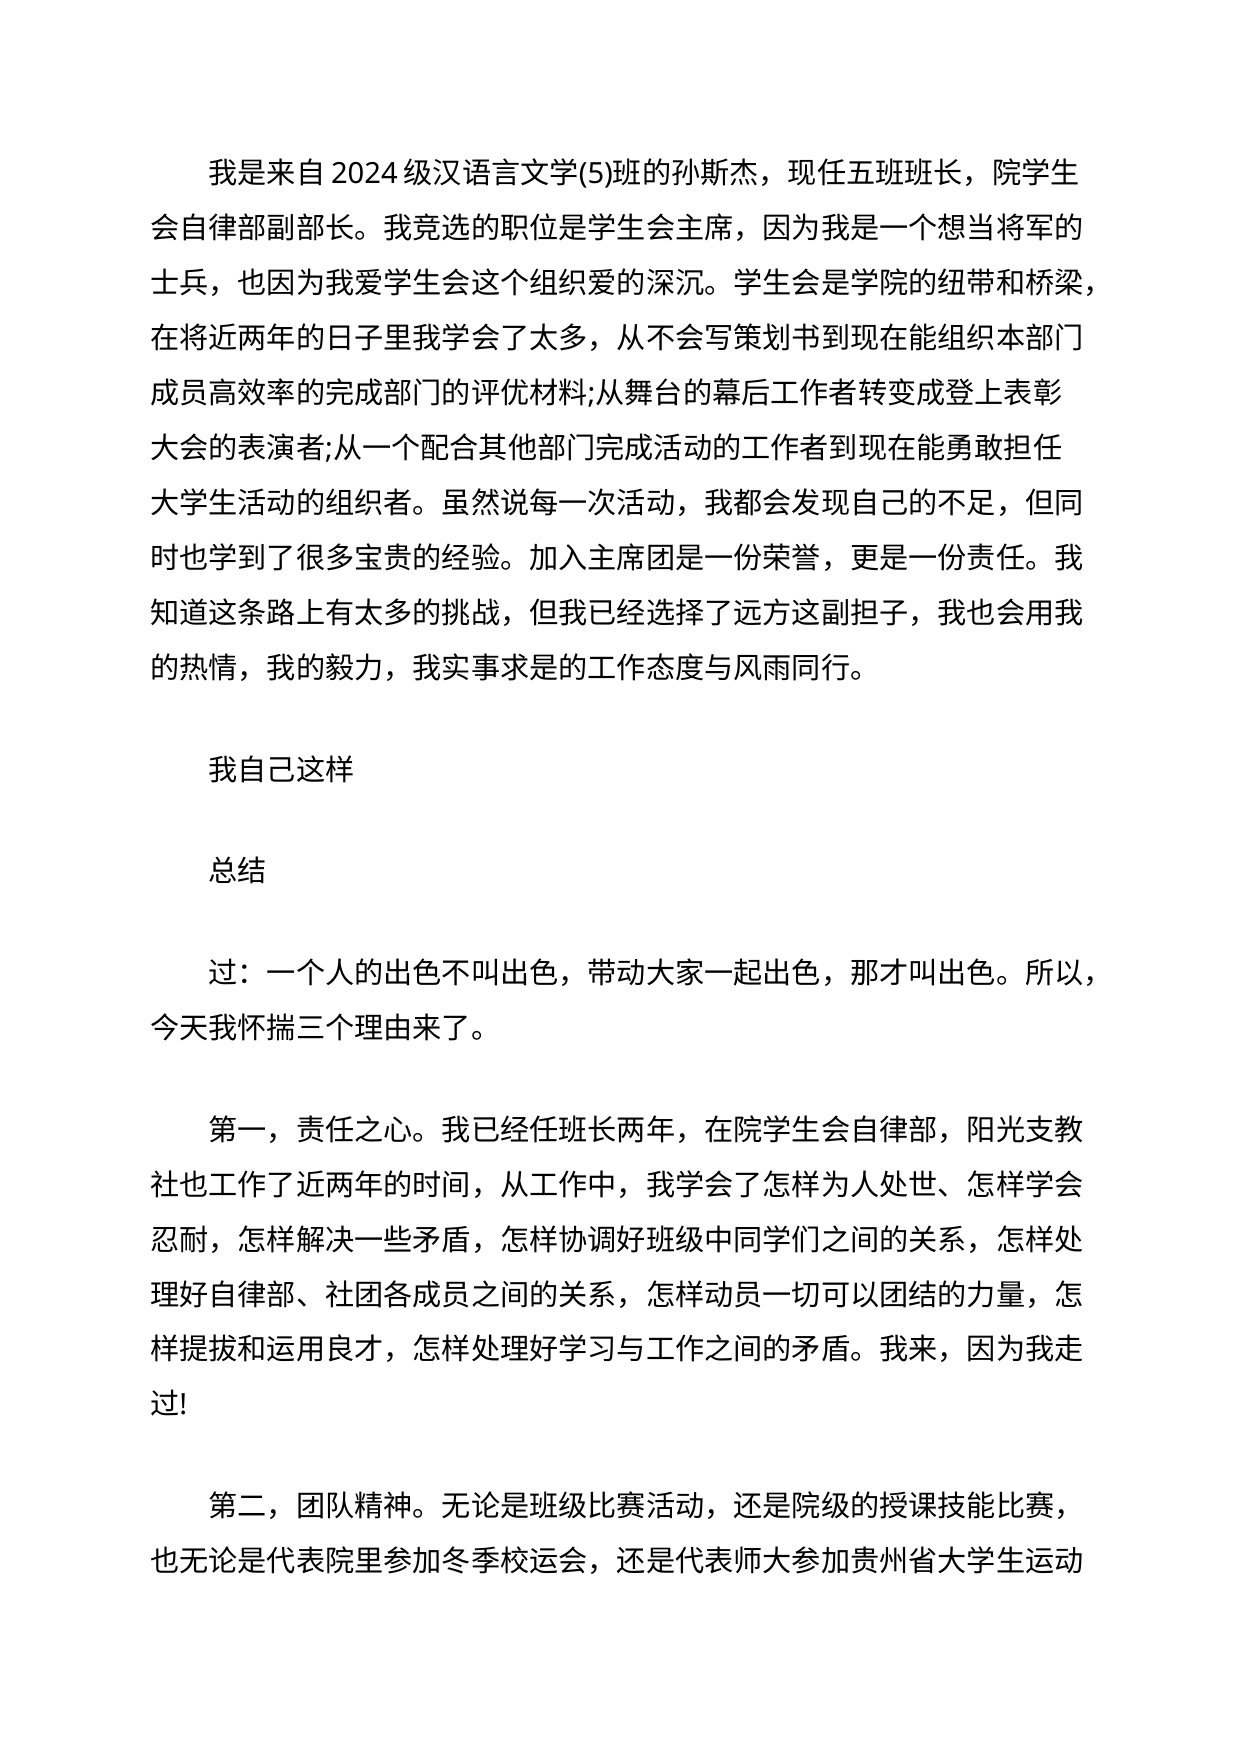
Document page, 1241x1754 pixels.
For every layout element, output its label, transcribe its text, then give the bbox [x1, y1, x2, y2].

text 过：一个人的出色不叫出色，带动大家一起出色，那才叫出色。所以，今天我怀揣三个理由来了。 [150, 950, 1090, 1047]
text 我自己这样 [150, 746, 1090, 788]
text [150, 1483, 1090, 1580]
text 总结 [150, 848, 1090, 890]
text 第一，责任之心。我已经任班长两年，在院学生会自律部，阳光支教社也工作了近两年的时间，从工作中，我学会了怎样为人处世、怎样学会忍耐，怎样解决一些矛盾，怎样协调好班级中同学们之间的关系，怎样处理好自律部、社团各成员之间的关系，怎样动员一切可以团结的力量，怎样提拔和运用良才，怎样处理好学习与工作之间的矛盾。我来，因为我走过! [150, 1106, 1090, 1423]
text 我是来自2024级汉语言文学(5)班的孙斯杰，现任五班班长，院学生会自律部副部长。我竞选的职位是学生会主席，因为我是一个想当将军的士兵，也因为我爱学生会这个组织爱的深沉。学生会是学院的纽带和桥梁，在将近两年的日子里我学会了太多，从不会写策划书到现在能组织本部门成员高效率的完成部门的评优材料;从舞台的幕后工作者转变成登上表彰大会的表演者;从一个配合其他部门完成活动的工作者到现在能勇敢担任大学生活动的组织者。虽然说每一次活动，我都会发现自己的不足，但同时也学到了很多宝贵的经验。加入主席团是一份荣誉，更是一份责任。我知道这条路上有太多的挑战，但我已经选择了远方这副担子，我也会用我的热情，我的毅力，我实事求是的工作态度与风雨同行。 [150, 150, 1090, 687]
